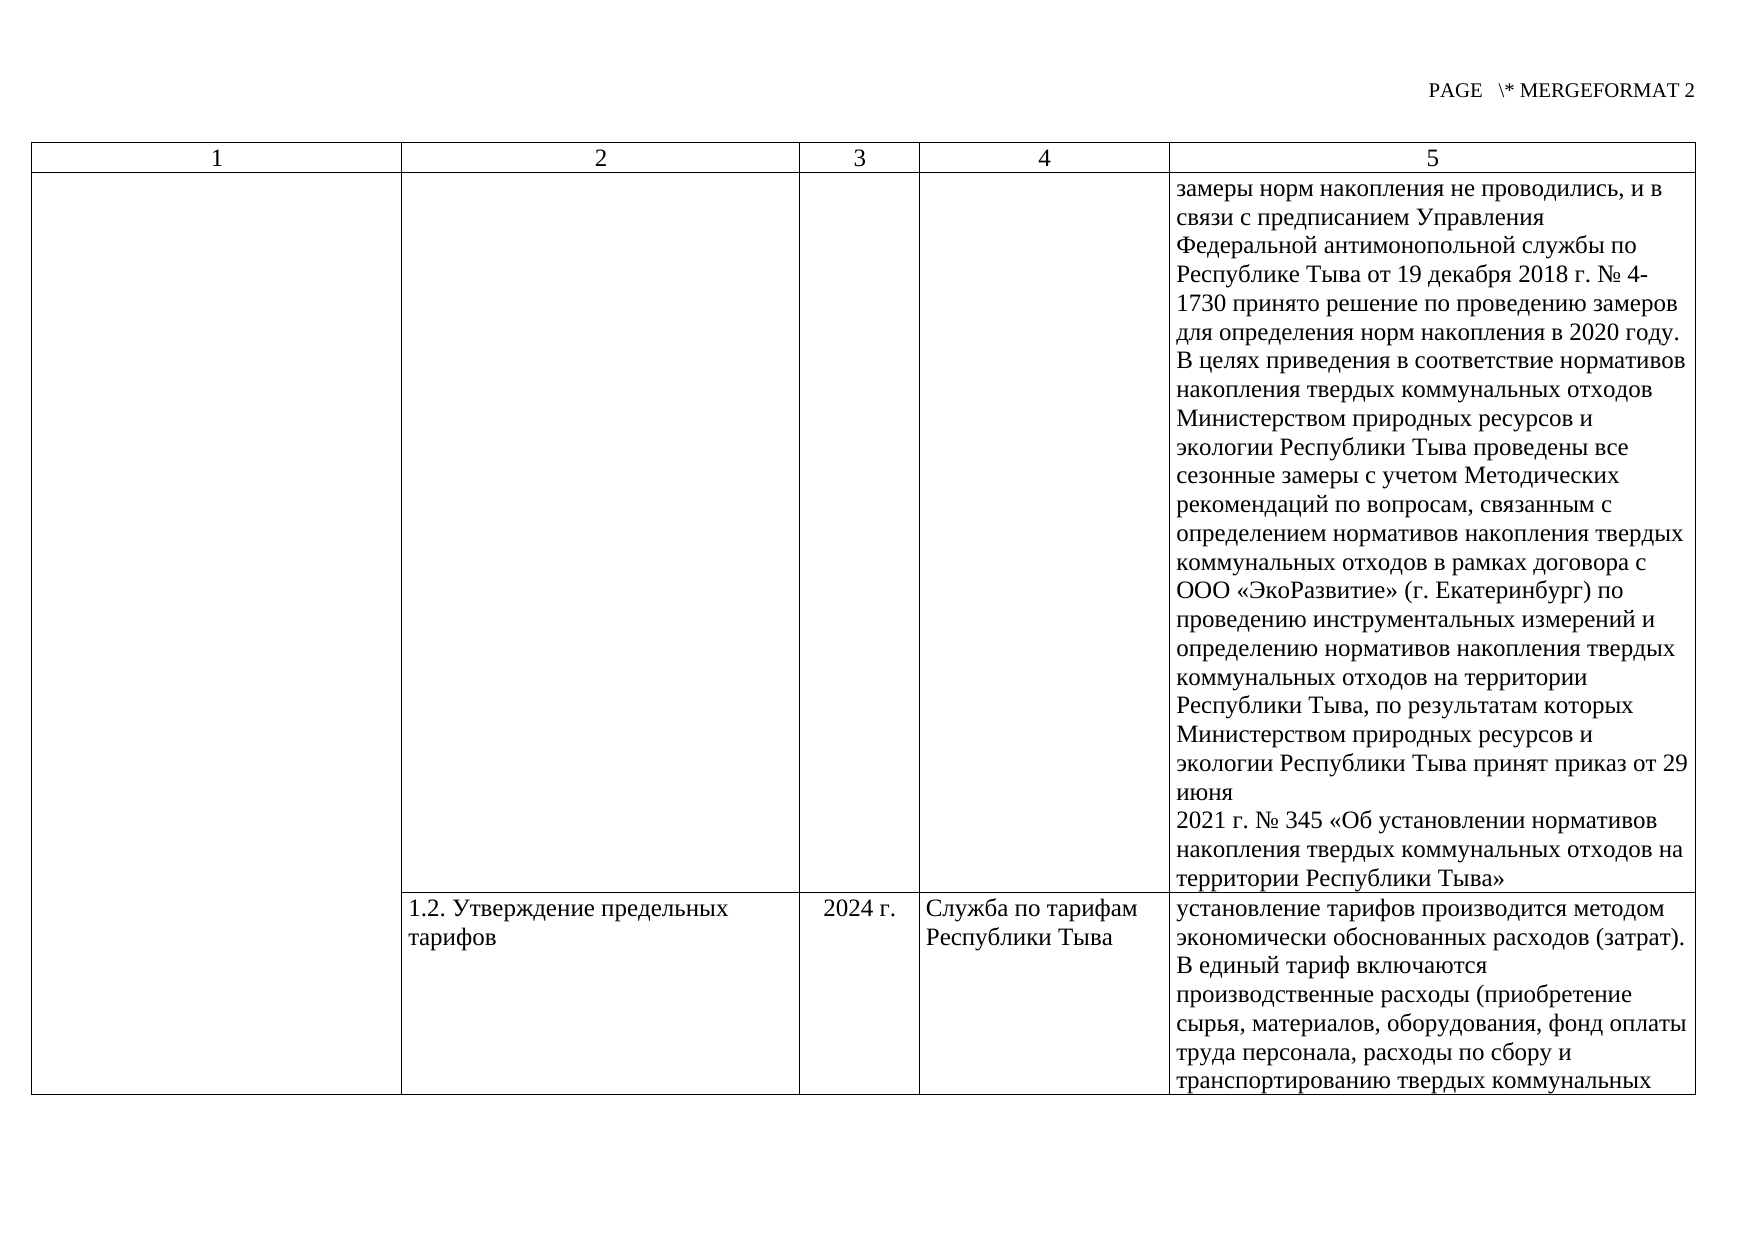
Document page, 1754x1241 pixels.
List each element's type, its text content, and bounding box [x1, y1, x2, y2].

table_header 3 [800, 143, 919, 172]
table_header 2 [402, 143, 799, 172]
table_header 1 [32, 143, 401, 172]
table_cell [402, 173, 799, 892]
table_cell замеры норм накопления не проводились, и в связи с предписанием Управления Федеральной антимонопольной службы по Республике Тыва от 19 декабря 2018 г. № 4-1730 принято решение по проведению замеров для определения норм накопления в 2020 году. В целях приведения в соответствие нормативов накопления твердых коммунальных отходов Министерством природных ресурсов и экологии Республики Тыва проведены все сезонные замеры с учетом Методических рекомендаций по вопросам, связанным с определением нормативов накопления твердых коммунальных отходов в рамках договора с ООО «ЭкоРазвитие» (г. Екатеринбург) по проведению инструментальных измерений и определению нормативов накопления твердых коммунальных отходов на территории Республики Тыва, по результатам которых Министерством природных ресурсов и экологии Республики Тыва принят приказ от 29 июня 2021 г. № 345 «Об установлении нормативов накопления твердых коммунальных отходов на территории Республики Тыва» [1170, 173, 1695, 892]
table_cell [920, 173, 1169, 892]
table_cell [32, 173, 401, 1094]
table_header 5 [1170, 143, 1695, 172]
table_cell 2024 г. [800, 893, 919, 1094]
table_cell Служба по тарифам Республики Тыва [920, 893, 1169, 1094]
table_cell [1170, 893, 1695, 1094]
table_header 4 [920, 143, 1169, 172]
table_cell [800, 173, 919, 892]
table_cell 1.2. Утверждение предельных тарифов [402, 893, 799, 1094]
